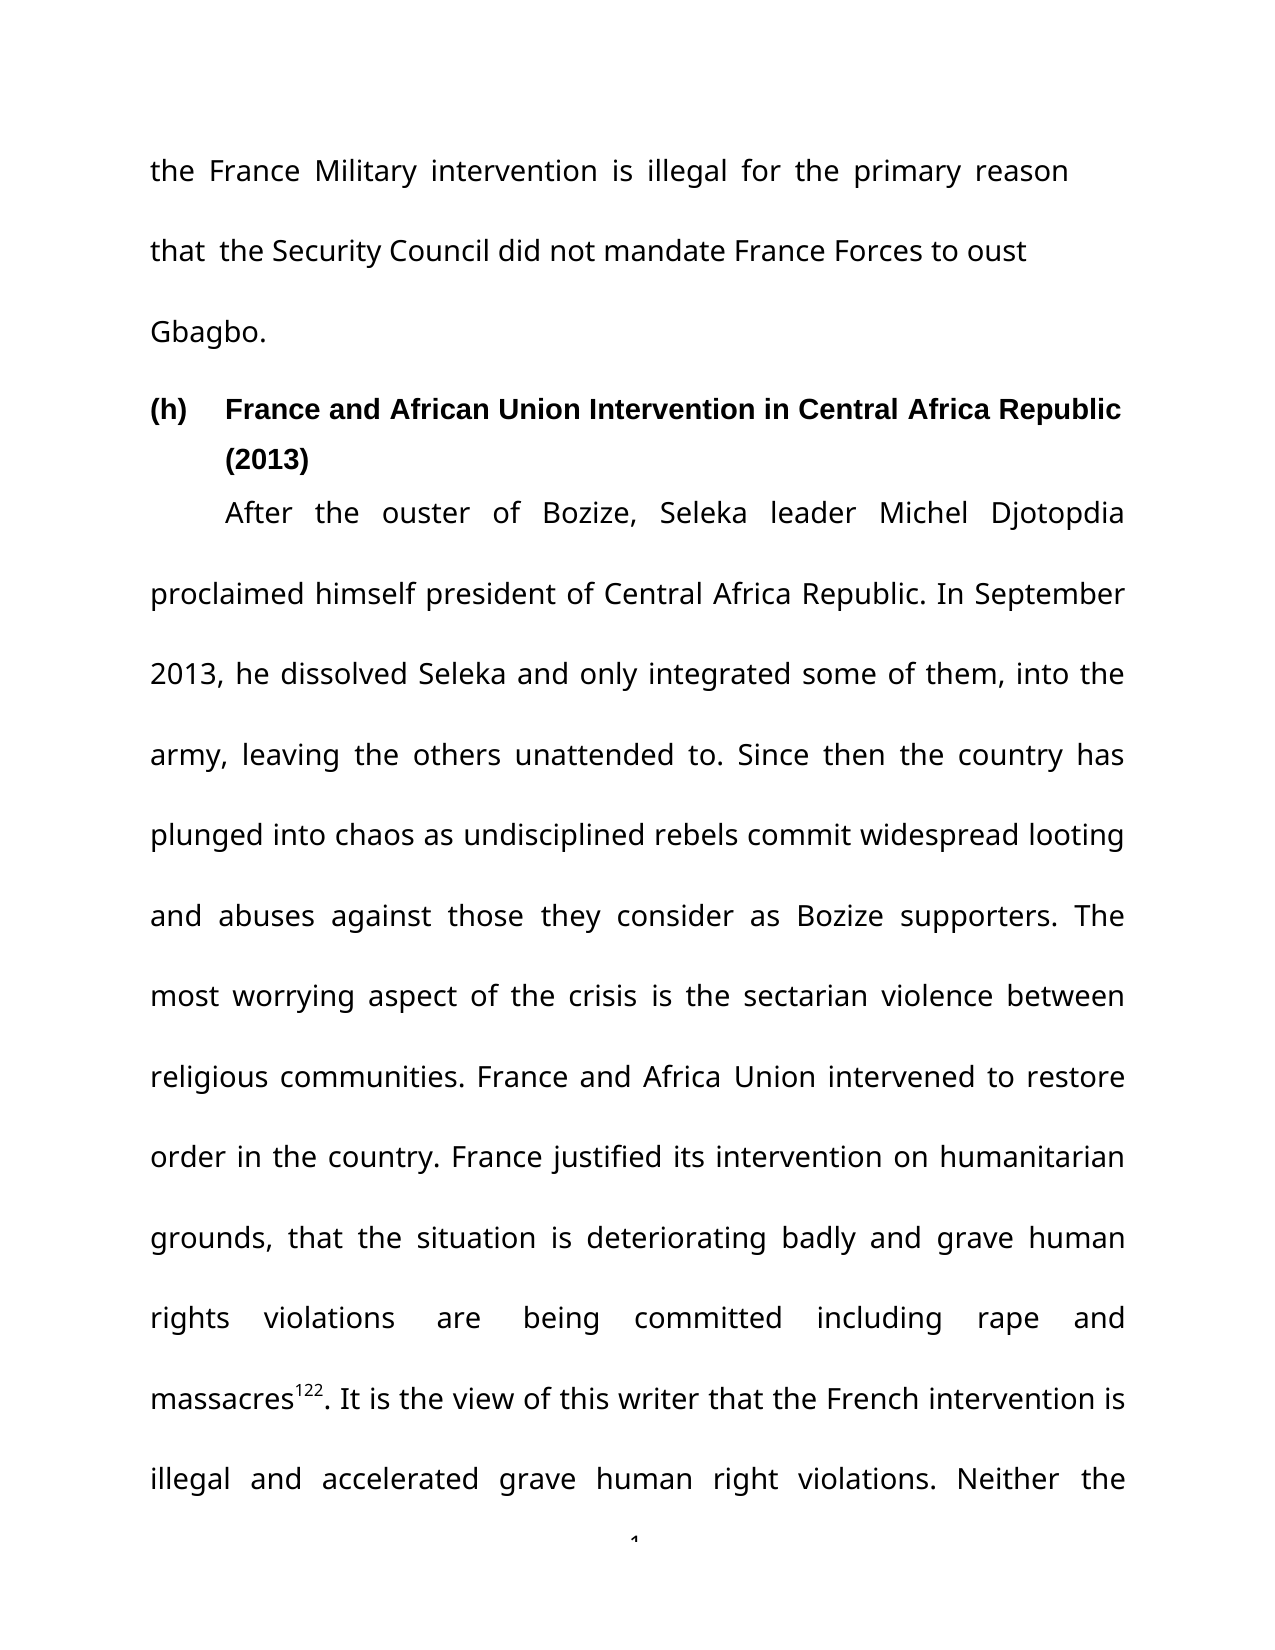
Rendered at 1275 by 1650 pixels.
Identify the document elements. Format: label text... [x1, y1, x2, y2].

text the France Military intervention is illegal for the primary reason that the Security Council did not mandate France Forces to oust Gbagbo. [150, 150, 1125, 351]
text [150, 492, 1126, 1498]
subtitle France and African Union Intervention in Central Africa Republic (2013) [150, 392, 1124, 476]
